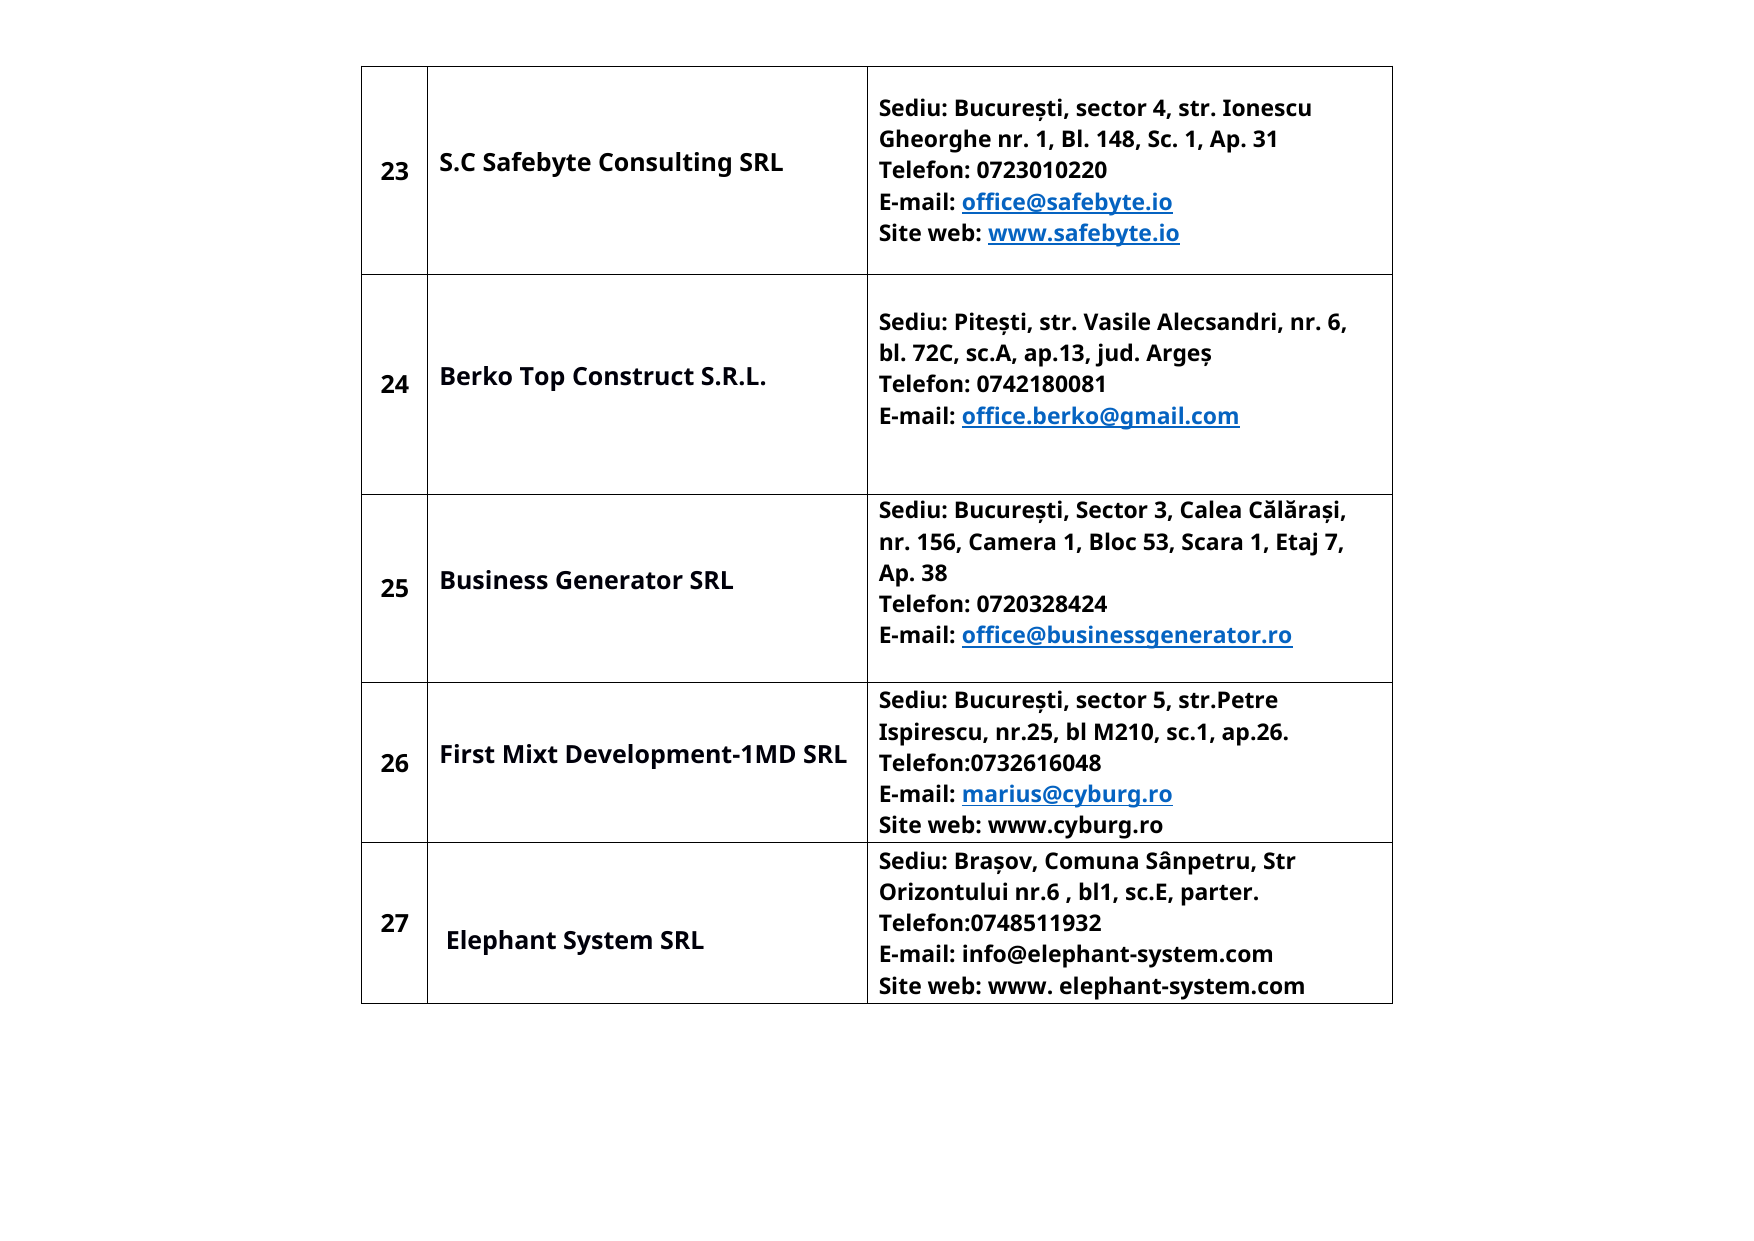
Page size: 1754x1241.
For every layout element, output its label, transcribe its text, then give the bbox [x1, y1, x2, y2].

table_cell Berko Top Construct S.R.L. [428, 275, 867, 493]
table_cell Sediu: București, Sector 3, Calea Călărași, nr. 156, Camera 1, Bloc 53, Scara 1, Etaj 7, Ap. 38 Telefon: 0720328424 E-mail: office@businessgenerator.ro [868, 495, 1392, 682]
table_cell Sediu: București, sector 4, str. Ionescu Gheorghe nr. 1, Bl. 148, Sc. 1, Ap. 31 Telefon: 0723010220 E-mail: office@safebyte.io Site web: www.safebyte.io [868, 67, 1392, 274]
table_cell 24 [362, 275, 427, 493]
table_cell First Mixt Development-1MD SRL [428, 683, 867, 842]
table_cell Sediu: Pitești, str. Vasile Alecsandri, nr. 6, bl. 72C, sc.A, ap.13, jud. Argeș Telefon: 0742180081 E-mail: office.berko@gmail.com [868, 275, 1392, 493]
table_cell S.C Safebyte Consulting SRL [428, 67, 867, 274]
table_cell Sediu: București, sector 5, str.Petre Ispirescu, nr.25, bl M210, sc.1, ap.26. Telefon:0732616048 E-mail: marius@cyburg.ro Site web: www.cyburg.ro [868, 683, 1392, 842]
table_cell Elephant System SRL [428, 843, 867, 1002]
table_cell 26 [362, 683, 427, 842]
table_cell 27 [362, 843, 427, 1002]
table_cell Sediu: Brașov, Comuna Sânpetru, Str Orizontului nr.6 , bl1, sc.E, parter. Telefon:0748511932 E-mail: info@elephant-system.com Site web: www. elephant-system.com [868, 843, 1392, 1002]
table_cell Business Generator SRL [428, 495, 867, 682]
table_cell 23 [362, 67, 427, 274]
table_cell 25 [362, 495, 427, 682]
